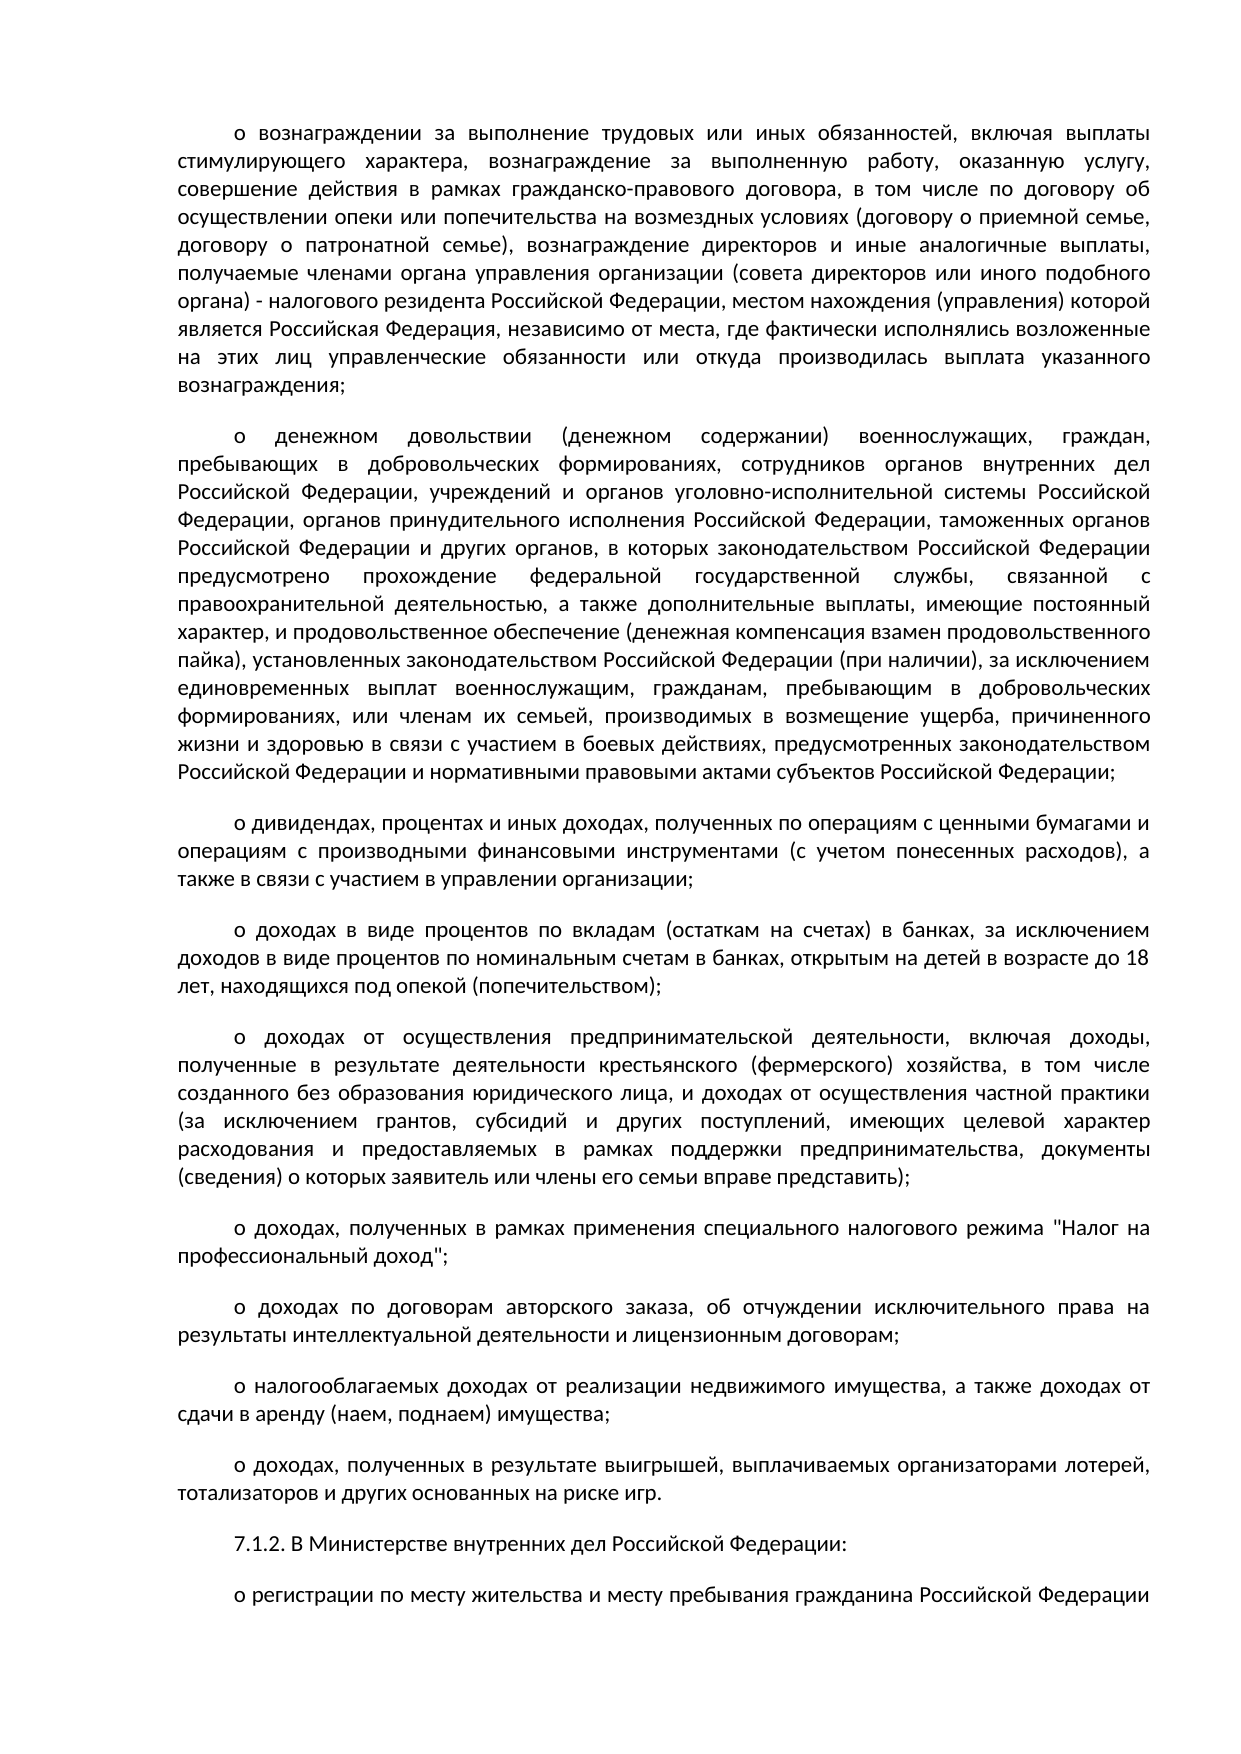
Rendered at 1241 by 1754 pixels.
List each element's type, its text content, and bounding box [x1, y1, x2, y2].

text 7.1.2. В Министерстве внутренних дел Российской Федерации: [177, 1529, 1152, 1557]
text о доходах от осуществления предпринимательской деятельности, включая доходы, полученные в результате деятельности крестьянского (фермерского) хозяйства, в том числе созданного без образования юридического лица, и доходах от осуществления частной практики (за исключением грантов, субсидий и других поступлений, имеющих целевой характер расходования и предоставляемых в рамках поддержки предпринимательства, документы (сведения) о которых заявитель или члены его семьи вправе представить); [177, 1022, 1152, 1191]
text о доходах в виде процентов по вкладам (остаткам на счетах) в банках, за исключением доходов в виде процентов по номинальным счетам в банках, открытым на детей в возрасте до 18 лет, находящихся под опекой (попечительством); [177, 915, 1152, 999]
text о доходах, полученных в результате выигрышей, выплачиваемых организаторами лотерей, тотализаторов и других основанных на риске игр. [177, 1450, 1152, 1506]
text о дивидендах, процентах и иных доходах, полученных по операциям с ценными бумагами и операциям с производными финансовыми инструментами (с учетом понесенных расходов), а также в связи с участием в управлении организации; [177, 808, 1152, 892]
text о налогооблагаемых доходах от реализации недвижимого имущества, а также доходах от сдачи в аренду (наем, поднаем) имущества; [177, 1371, 1152, 1427]
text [177, 1580, 1152, 1608]
text о вознаграждении за выполнение трудовых или иных обязанностей, включая выплаты стимулирующего характера, вознаграждение за выполненную работу, оказанную услугу, совершение действия в рамках гражданско-правового договора, в том числе по договору об осуществлении опеки или попечительства на возмездных условиях (договору о приемной семье, договору о патронатной семье), вознаграждение директоров и иные аналогичные выплаты, получаемые членами органа управления организации (совета директоров или иного подобного органа) - налогового резидента Российской Федерации, местом нахождения (управления) которой является Российская Федерация, независимо от места, где фактически исполнялись возложенные на этих лиц управленческие обязанности или откуда производилась выплата указанного вознаграждения; [177, 118, 1152, 398]
text о доходах, полученных в рамках применения специального налогового режима "Налог на профессиональный доход"; [177, 1213, 1152, 1269]
text о доходах по договорам авторского заказа, об отчуждении исключительного права на результаты интеллектуальной деятельности и лицензионным договорам; [177, 1292, 1152, 1348]
text о денежном довольствии (денежном содержании) военнослужащих, граждан, пребывающих в добровольческих формированиях, сотрудников органов внутренних дел Российской Федерации, учреждений и органов уголовно-исполнительной системы Российской Федерации, органов принудительного исполнения Российской Федерации, таможенных органов Российской Федерации и других органов, в которых законодательством Российской Федерации предусмотрено прохождение федеральной государственной службы, связанной с правоохранительной деятельностью, а также дополнительные выплаты, имеющие постоянный характер, и продовольственное обеспечение (денежная компенсация взамен продовольственного пайка), установленных законодательством Российской Федерации (при наличии), за исключением единовременных выплат военнослужащим, гражданам, пребывающим в добровольческих формированиях, или членам их семьей, производимых в возмещение ущерба, причиненного жизни и здоровью в связи с участием в боевых действиях, предусмотренных законодательством Российской Федерации и нормативными правовыми актами субъектов Российской Федерации; [177, 421, 1152, 786]
